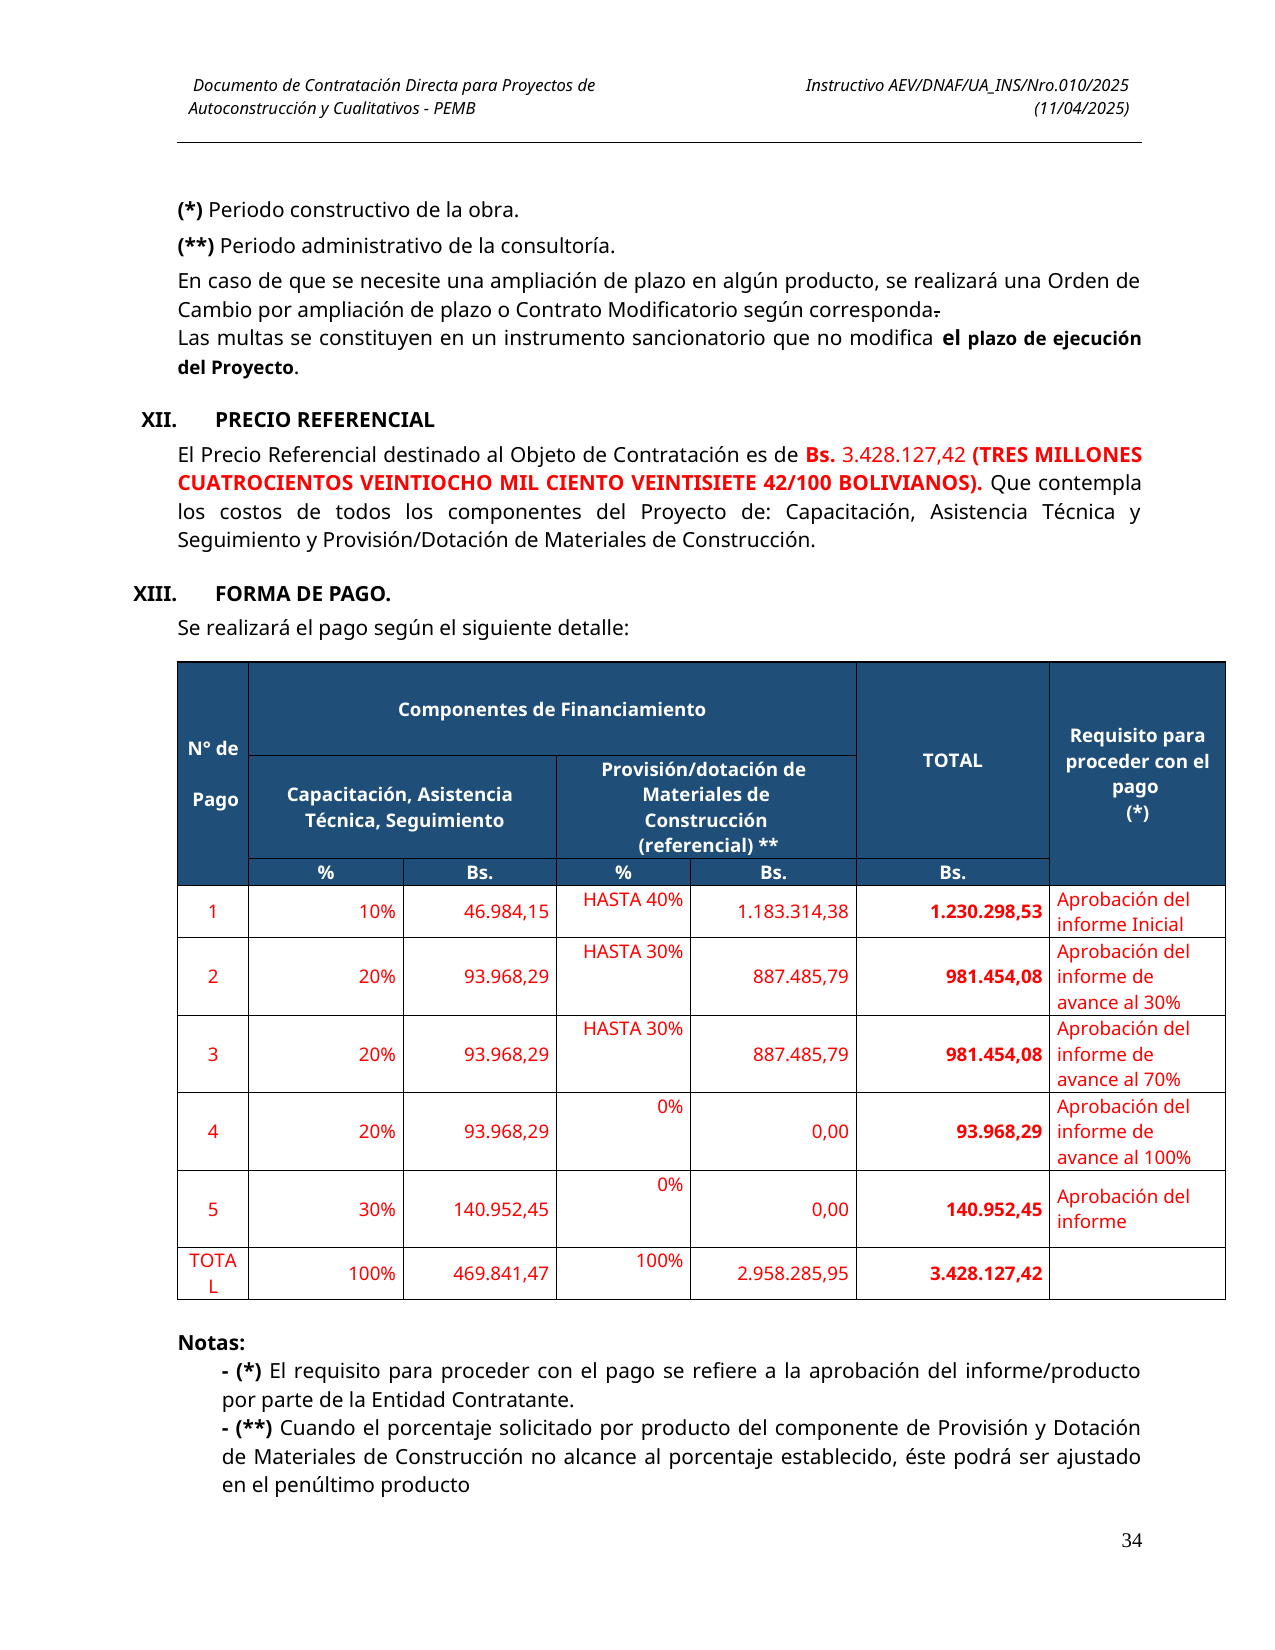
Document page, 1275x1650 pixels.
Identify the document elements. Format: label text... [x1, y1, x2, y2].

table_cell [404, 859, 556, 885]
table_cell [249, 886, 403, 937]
text (**) Periodo administrativo de la consultoría. [177, 231, 1142, 259]
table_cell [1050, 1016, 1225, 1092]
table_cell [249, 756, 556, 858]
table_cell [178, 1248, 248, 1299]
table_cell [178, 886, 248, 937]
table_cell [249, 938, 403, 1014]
text (*) Periodo constructivo de la obra. [177, 196, 1142, 224]
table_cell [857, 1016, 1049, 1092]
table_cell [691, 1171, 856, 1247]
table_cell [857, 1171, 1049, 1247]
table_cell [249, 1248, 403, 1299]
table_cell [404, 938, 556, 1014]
text - (**) Cuando el porcentaje solicitado por producto del componente de Provisión y Dotación de Materiales de Construcción no alcance al porcentaje establecido, éste podrá ser ajustado en el penúltimo producto [222, 1413, 1142, 1499]
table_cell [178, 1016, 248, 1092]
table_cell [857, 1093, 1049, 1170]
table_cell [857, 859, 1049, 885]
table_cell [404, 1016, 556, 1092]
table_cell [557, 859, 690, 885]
list PRECIO REFERENCIAL [177, 405, 1142, 434]
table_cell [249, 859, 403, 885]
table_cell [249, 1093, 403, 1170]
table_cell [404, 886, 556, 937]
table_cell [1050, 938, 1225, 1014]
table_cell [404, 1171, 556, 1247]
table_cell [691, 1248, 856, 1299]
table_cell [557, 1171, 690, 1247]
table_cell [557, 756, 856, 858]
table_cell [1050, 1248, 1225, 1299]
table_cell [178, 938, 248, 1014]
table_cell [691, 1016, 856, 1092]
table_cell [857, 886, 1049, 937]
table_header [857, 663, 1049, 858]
text Se realizará el pago según el siguiente detalle: [177, 613, 1142, 642]
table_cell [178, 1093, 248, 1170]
list FORMA DE PAGO. [177, 579, 1142, 607]
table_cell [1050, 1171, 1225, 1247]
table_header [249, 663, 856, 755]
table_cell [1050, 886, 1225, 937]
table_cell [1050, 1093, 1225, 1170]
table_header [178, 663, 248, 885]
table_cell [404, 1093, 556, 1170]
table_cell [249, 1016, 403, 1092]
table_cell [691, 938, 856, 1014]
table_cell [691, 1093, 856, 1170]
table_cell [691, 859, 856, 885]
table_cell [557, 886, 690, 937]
text En caso de que se necesite una ampliación de plazo en algún producto, se realizará una Orden de Cambio por ampliación de plazo o Contrato Modificatorio según corresponda. [177, 267, 1142, 323]
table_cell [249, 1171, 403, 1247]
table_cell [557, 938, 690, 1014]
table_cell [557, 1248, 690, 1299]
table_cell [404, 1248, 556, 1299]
text Las multas se constituyen en un instrumento sancionatorio que no modifica el plazo de ejecución del Proyecto. [177, 323, 1142, 380]
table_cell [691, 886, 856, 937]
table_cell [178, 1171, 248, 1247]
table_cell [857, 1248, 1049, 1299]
text - (*) El requisito para proceder con el pago se refiere a la aprobación del informe/producto por parte de la Entidad Contratante. [222, 1357, 1142, 1413]
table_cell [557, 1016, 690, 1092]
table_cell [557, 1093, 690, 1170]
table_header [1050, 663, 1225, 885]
text Notas: [177, 1328, 1142, 1357]
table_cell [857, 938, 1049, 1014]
text El Precio Referencial destinado al Objeto de Contratación es de Bs. 3.428.127,42 (TRES MILLONES CUATROCIENTOS VEINTIOCHO MIL CIENTO VEINTISIETE 42/100 BOLIVIANOS). Que contempla los costos de todos los componentes del Proyecto de: Capacitación, Asistencia Técnica y Seguimiento y Provisión/Dotación de Materiales de Construcción. [177, 440, 1142, 554]
